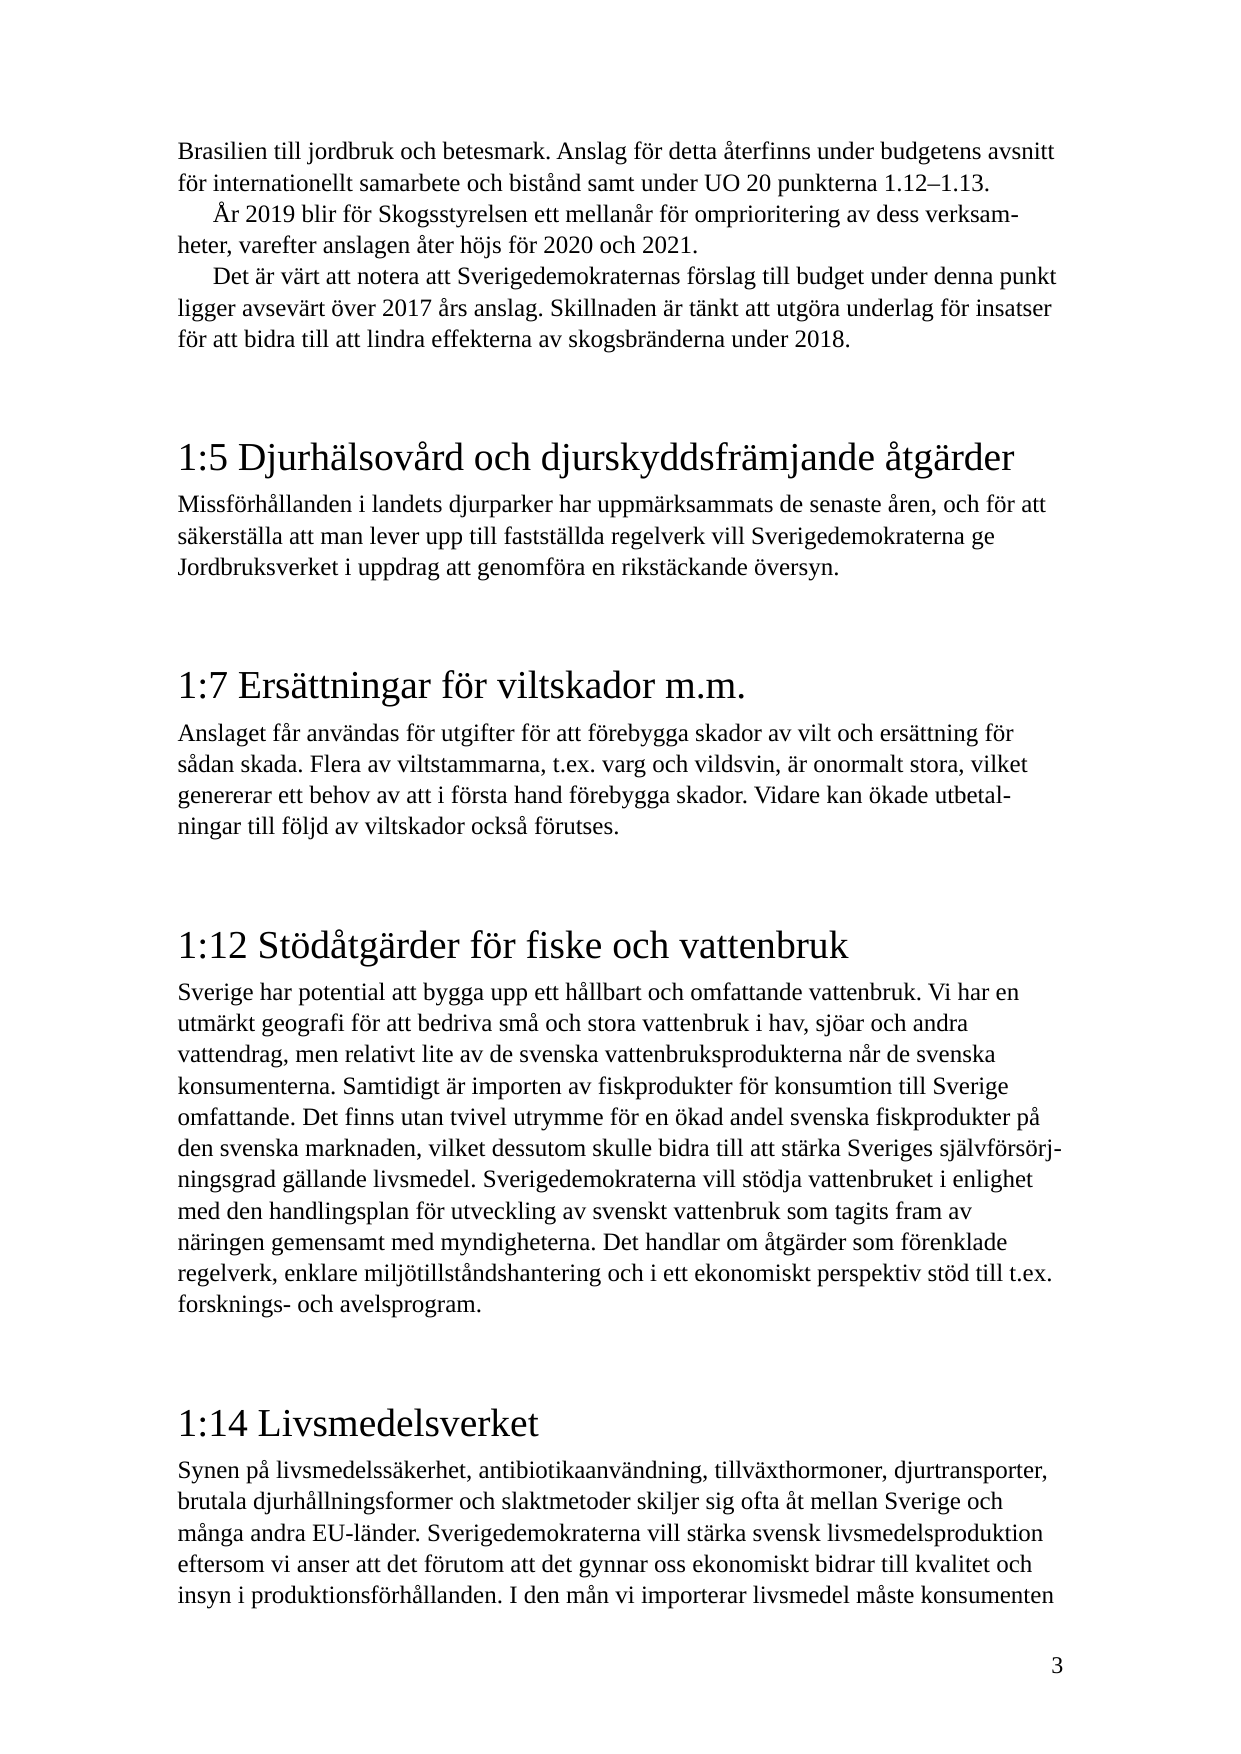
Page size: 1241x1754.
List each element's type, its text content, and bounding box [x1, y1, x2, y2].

subtitle 1:14 Livsmedelsverket [177, 1404, 1063, 1444]
subtitle 1:12 Stödåtgärder för fiske och vattenbruk [177, 926, 1063, 966]
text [177, 1453, 1063, 1609]
text År 2019 blir för Skogsstyrelsen ett mellanår för omprioritering av dess verksamheter, varefter anslagen åter höjs för 2020 och 2021. [177, 196, 1063, 259]
subtitle 1:7 Ersättningar för viltskador m.m. [177, 666, 1063, 707]
text Det är värt att notera att Sverigedemokraternas förslag till budget under denna punkt ligger avsevärt över 2017 års anslag. Skillnaden är tänkt att utgöra underlag för insatser för att bidra till att lindra effekterna av skogsbränderna under 2018. [177, 259, 1063, 353]
text Sverige har potential att bygga upp ett hållbart och omfattande vattenbruk. Vi har en utmärkt geografi för att bedriva små och stora vattenbruk i hav, sjöar och andra vattendrag, men relativt lite av de svenska vattenbruksprodukterna når de svenska konsumenterna. Samtidigt är importen av fiskprodukter för konsumtion till Sverige omfattande. Det finns utan tvivel utrymme för en ökad andel svenska fiskprodukter på den svenska marknaden, vilket dessutom skulle bidra till att stärka Sveriges självförsörjningsgrad gällande livsmedel. Sverigedemokraterna vill stödja vattenbruket i enlighet med den handlingsplan för utveckling av svenskt vattenbruk som tagits fram av näringen gemensamt med myndigheterna. Det handlar om åtgärder som förenklade regelverk, enklare miljötillståndshantering och i ett ekonomiskt perspektiv stöd till t.ex. forsknings- och avelsprogram. [177, 974, 1063, 1318]
text Anslaget får användas för utgifter för att förebygga skador av vilt och ersättning för sådan skada. Flera av viltstammarna, t.ex. varg och vildsvin, är onormalt stora, vilket genererar ett behov av att i första hand förebygga skador. Vidare kan ökade utbetalningar till följd av viltskador också förutses. [177, 715, 1063, 840]
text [177, 134, 1063, 196]
text Missförhållanden i landets djurparker har uppmärksammats de senaste åren, och för att säkerställa att man lever upp till fastställda regelverk vill Sverigedemokraterna ge Jordbruksverket i uppdrag att genomföra en rikstäckande översyn. [177, 487, 1063, 581]
subtitle 1:5 Djurhälsovård och djurskyddsfrämjande åtgärder [177, 438, 1063, 479]
